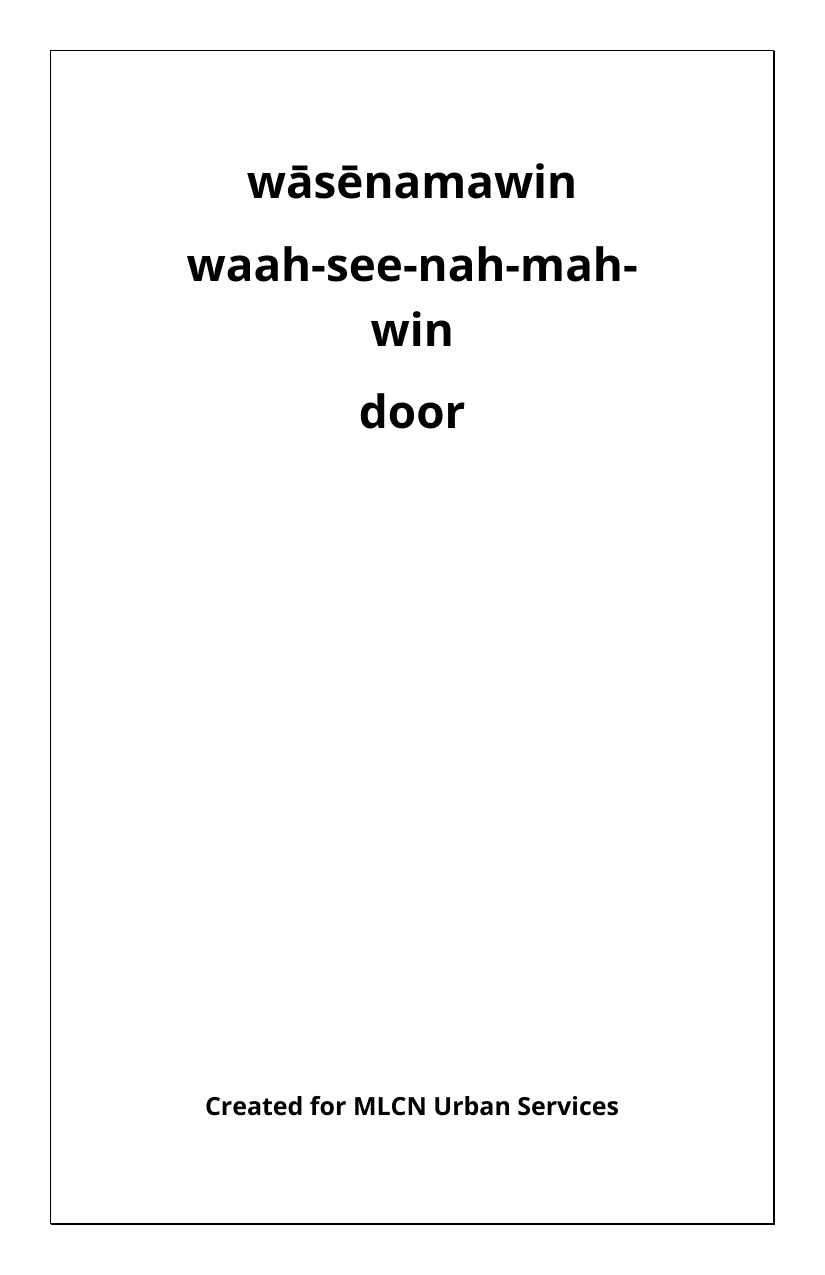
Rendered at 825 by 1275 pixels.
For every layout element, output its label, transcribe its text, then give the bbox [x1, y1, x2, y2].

text wāsēnamawin [150, 150, 674, 212]
text door [150, 379, 674, 442]
text waah-see-nah-mah-win [150, 232, 674, 360]
text Created for MLCN Urban Services [150, 1089, 674, 1123]
